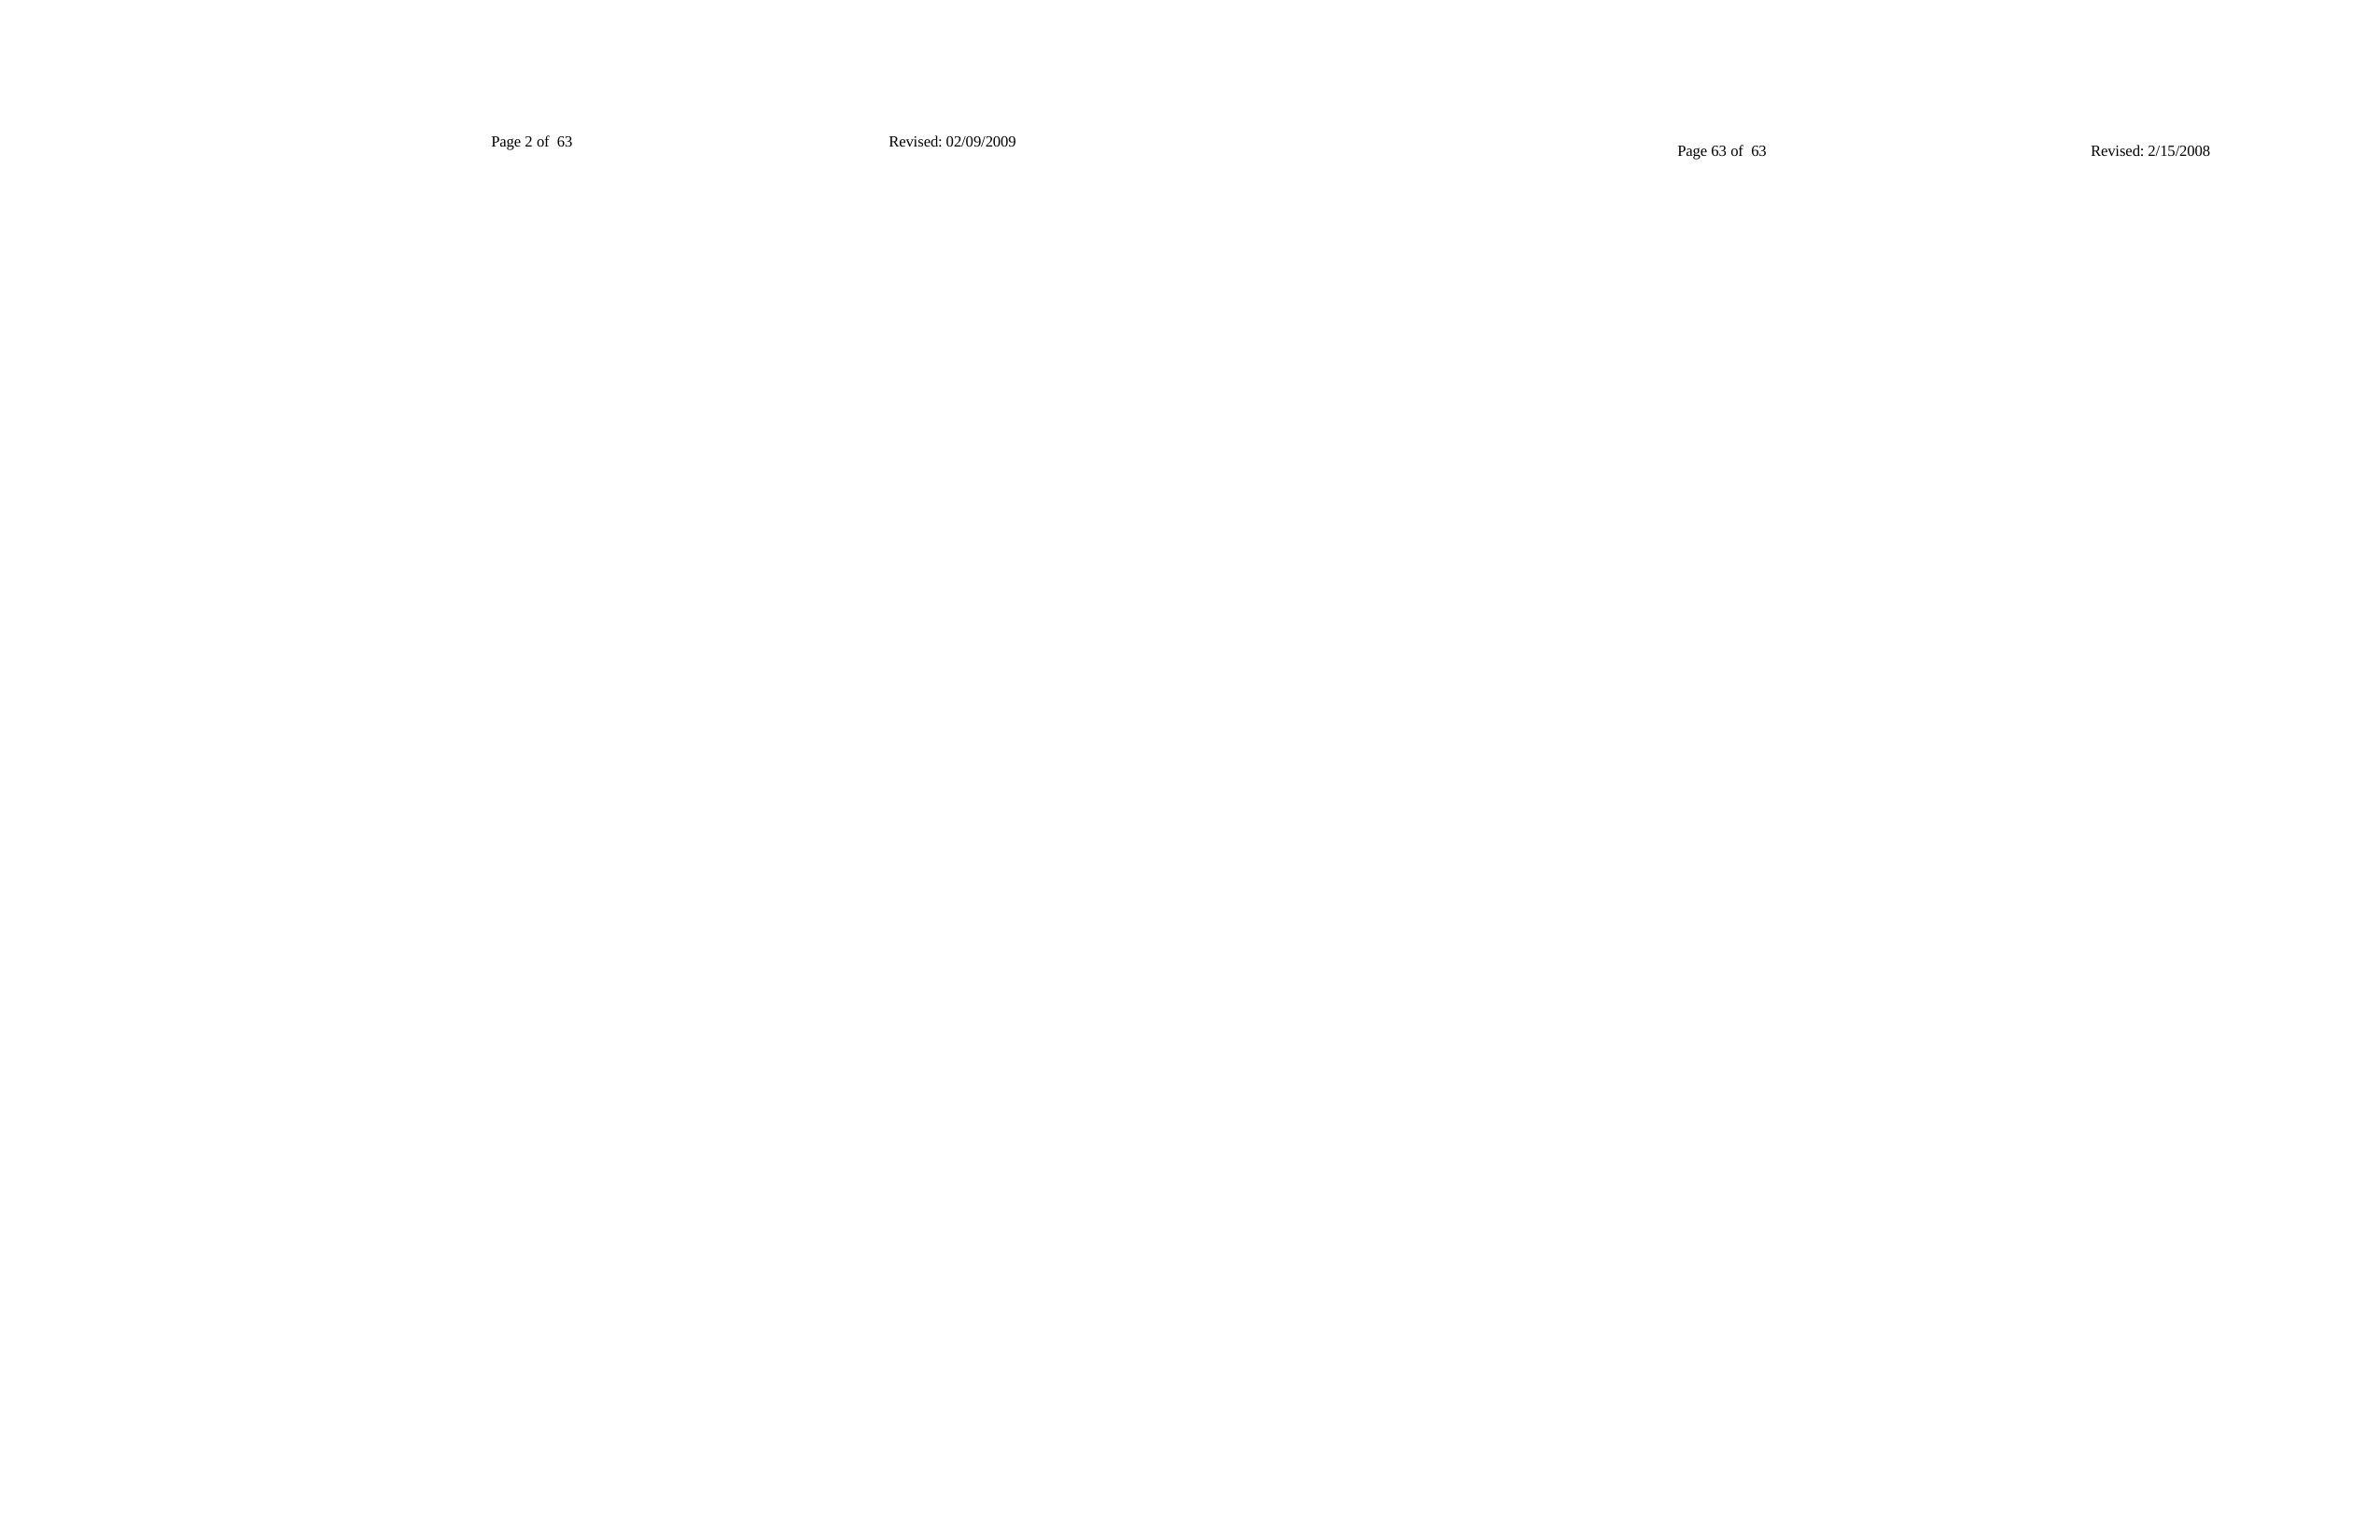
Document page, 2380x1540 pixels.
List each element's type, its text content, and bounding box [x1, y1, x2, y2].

text Page 63 of 63 Revised: 2/15/2008 [1677, 142, 2273, 160]
text Page 2 of 63 Revised: 02/09/2009 [491, 133, 1018, 150]
